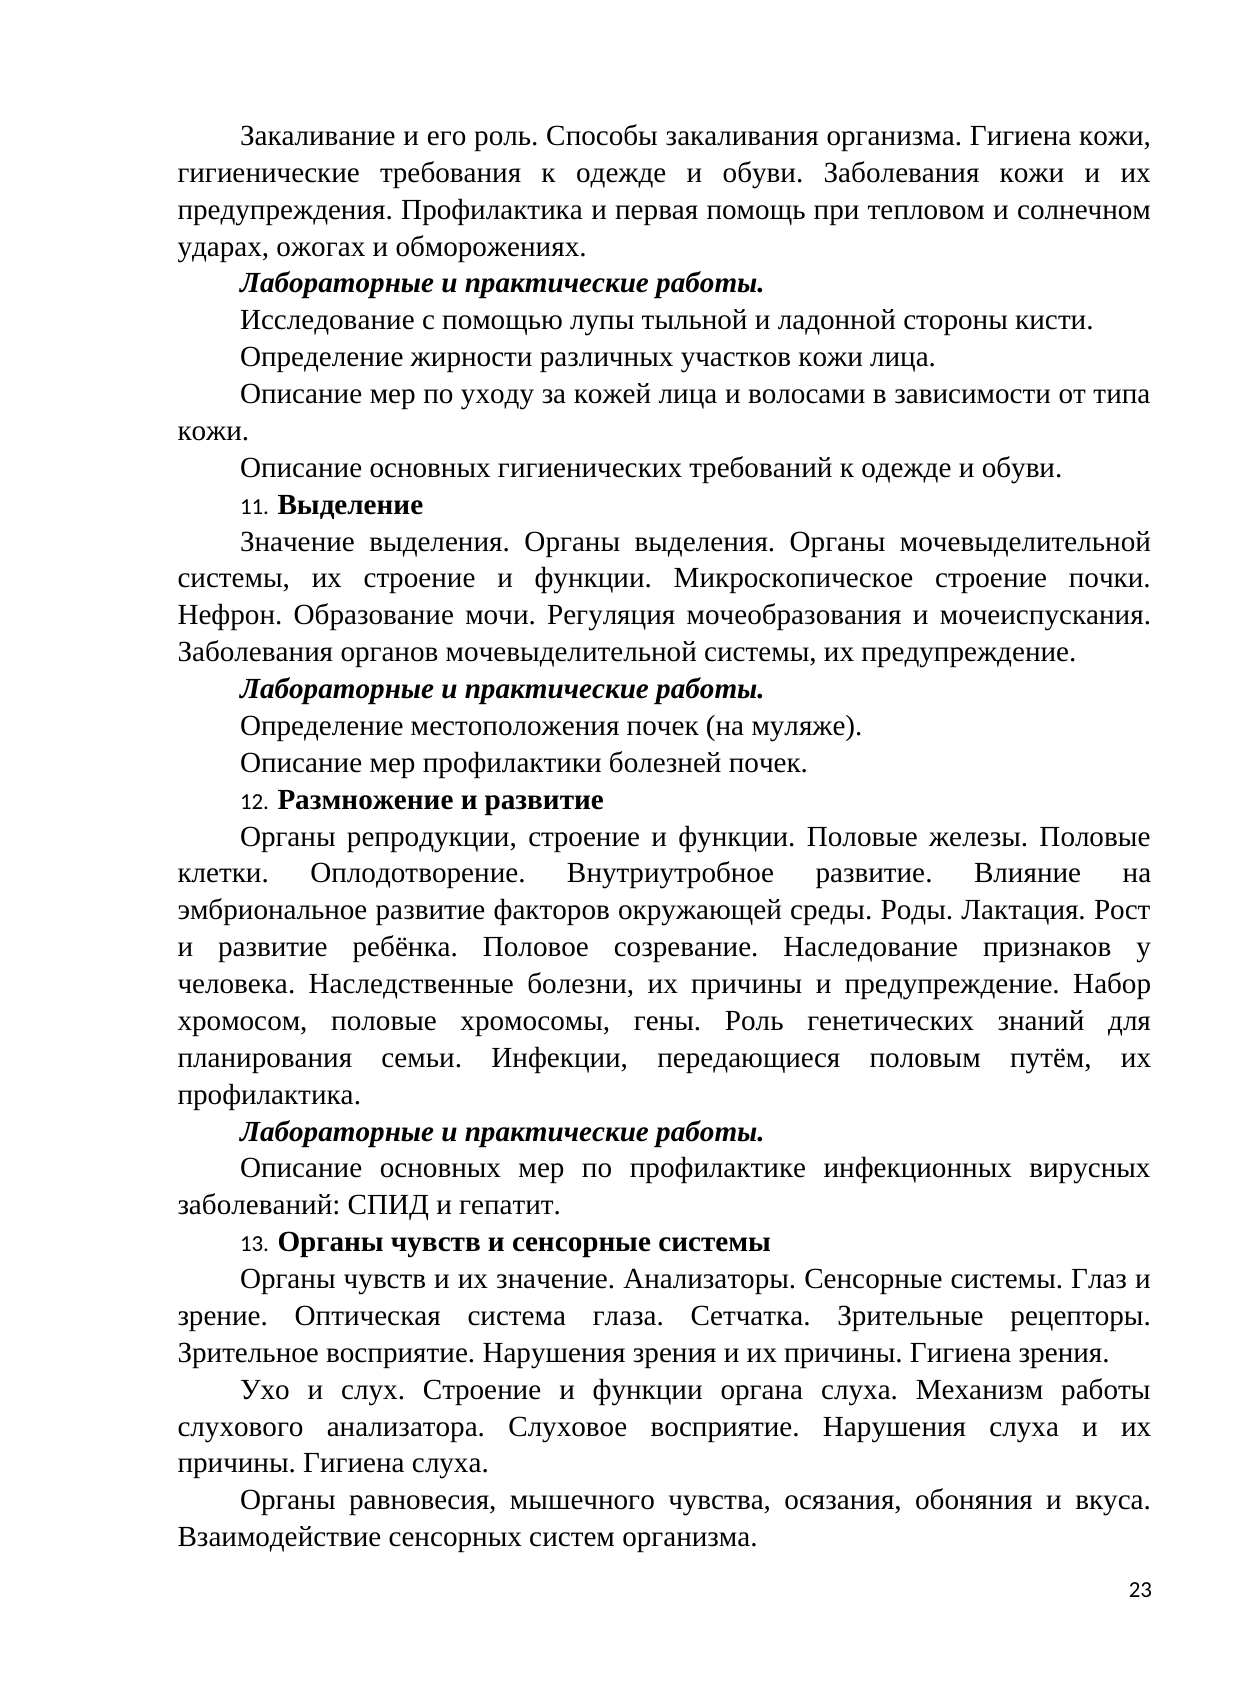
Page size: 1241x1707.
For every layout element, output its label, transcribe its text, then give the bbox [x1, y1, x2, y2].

text Определение местоположения почек (на муляже). [177, 708, 1152, 742]
text Определение жирности различных участков кожи лица. [177, 339, 1152, 373]
text Значение выделения. Органы выделения. Органы мочевыделительной системы, их строение и функции. Микроскопическое строение почки. Нефрон. Образование мочи. Регуляция мочеобразования и мочеиспускания. Заболевания органов мочевыделительной системы, их предупреждение. [177, 524, 1152, 668]
text Ухо и слух. Строение и функции органа слуха. Механизм работы слухового анализатора. Слуховое восприятие. Нарушения слуха и их причины. Гигиена слуха. [177, 1372, 1152, 1479]
text Описание основных мер по профилактике инфекционных вирусных заболеваний: СПИД и гепатит. [177, 1151, 1152, 1221]
text Органы равновесия, мышечного чувства, осязания, обоняния и вкуса. Взаимодействие сенсорных систем организма. [177, 1482, 1152, 1553]
list Размножение и развитие [240, 782, 1152, 815]
text Лабораторные и практические работы. [177, 1114, 1152, 1147]
text Лабораторные и практические работы. [177, 671, 1152, 705]
list Выделение [240, 487, 1152, 520]
text Органы репродукции, строение и функции. Половые железы. Половые клетки. Оплодотворение. Внутриутробное развитие. Влияние на эмбриональное развитие факторов окружающей среды. Роды. Лактация. Рост и развитие ребёнка. Половое созревание. Наследование признаков у человека. Наследственные болезни, их причины и предупреждение. Набор хромосом, половые хромосомы, гены. Роль генетических знаний для планирования семьи. Инфекции, передающиеся половым путём, их профилактика. [177, 819, 1152, 1110]
text Закаливание и его роль. Способы закаливания организма. Гигиена кожи, гигиенические требования к одежде и обуви. Заболевания кожи и их предупреждения. Профилактика и первая помощь при тепловом и солнечном ударах, ожогах и обморожениях. [177, 118, 1152, 262]
text Исследование с помощью лупы тыльной и ладонной стороны кисти. [177, 302, 1152, 336]
text Лабораторные и практические работы. [177, 266, 1152, 299]
list Органы чувств и сенсорные системы [240, 1224, 1152, 1258]
text Описание основных гигиенических требований к одежде и обуви. [177, 450, 1152, 483]
text Описание мер профилактики болезней почек. [177, 745, 1152, 778]
text Органы чувств и их значение. Анализаторы. Сенсорные системы. Глаз и зрение. Оптическая система глаза. Сетчатка. Зрительные рецепторы. Зрительное восприятие. Нарушения зрения и их причины. Гигиена зрения. [177, 1261, 1152, 1368]
text Описание мер по уходу за кожей лица и волосами в зависимости от типа кожи. [177, 376, 1152, 447]
